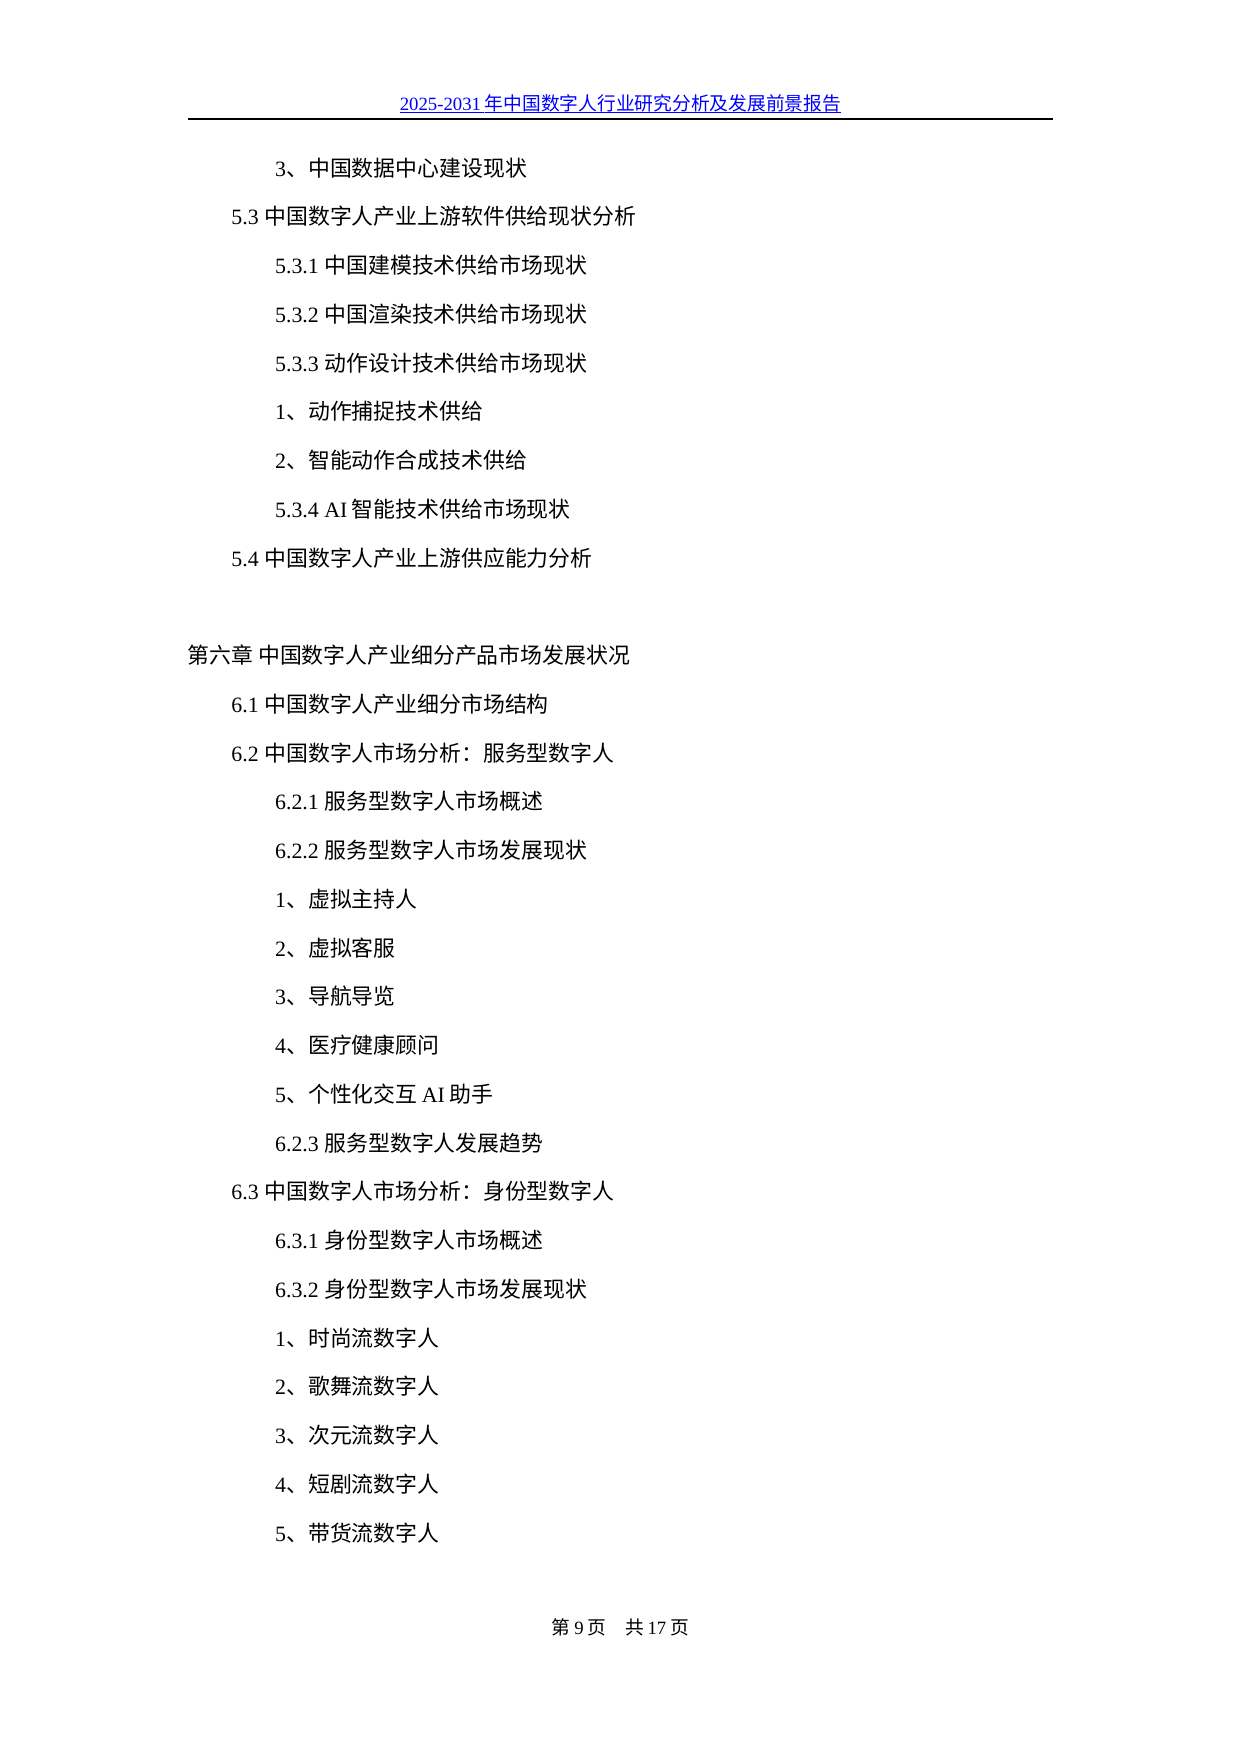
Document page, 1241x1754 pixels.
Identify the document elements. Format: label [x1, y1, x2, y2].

text [187, 150, 1053, 1548]
